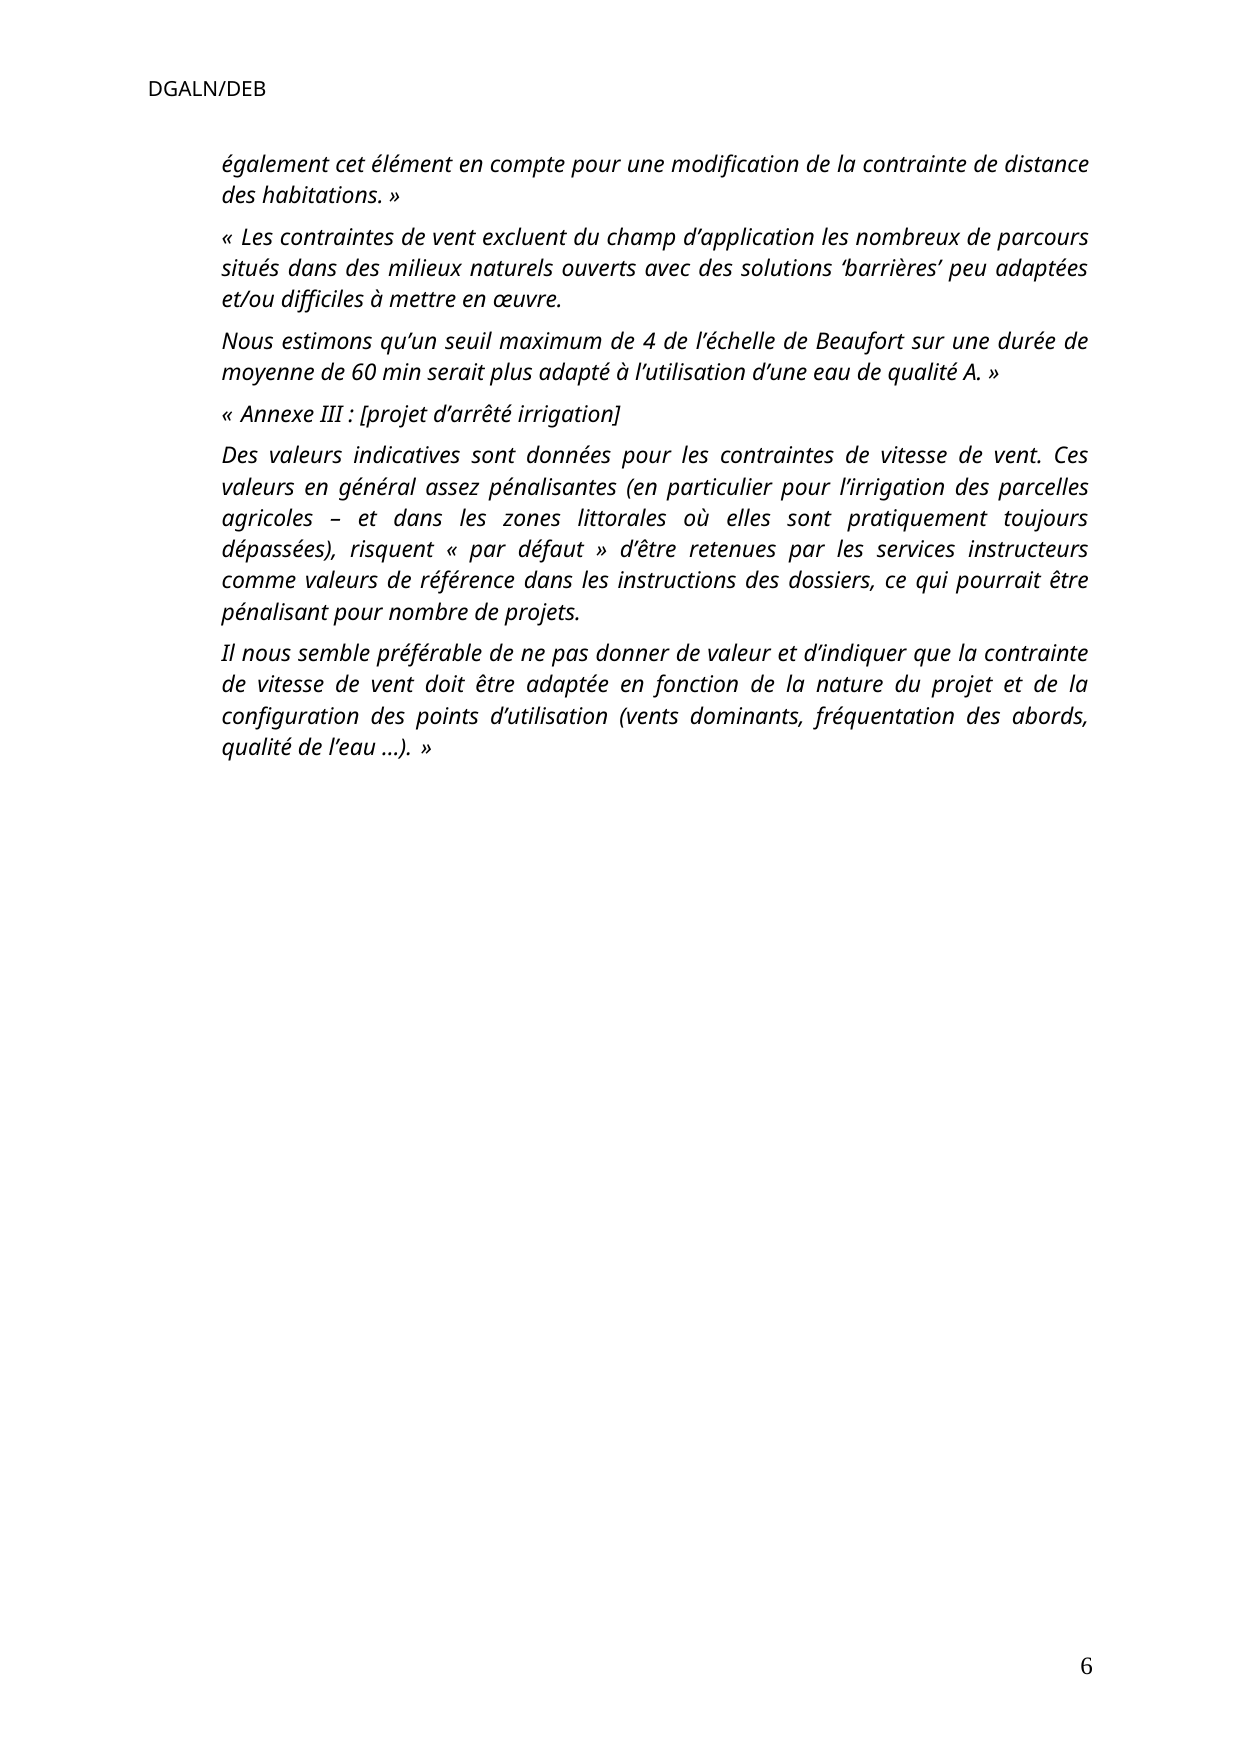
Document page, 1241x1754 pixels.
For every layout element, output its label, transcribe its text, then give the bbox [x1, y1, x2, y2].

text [221, 148, 1093, 210]
text Il nous semble préférable de ne pas donner de valeur et d’indiquer que la contrainte de vitesse de vent doit être adaptée en fonction de la nature du projet et de la configuration des points d’utilisation (vents dominants, fréquentation des abords, qualité de l’eau …). » [221, 637, 1093, 762]
text « Annexe III : [projet d’arrêté irrigation] [221, 398, 1093, 429]
text « Les contraintes de vent excluent du champ d’application les nombreux de parcours situés dans des milieux naturels ouverts avec des solutions ‘barrières’ peu adaptées et/ou difficiles à mettre en œuvre. [221, 221, 1093, 314]
text Nous estimons qu’un seuil maximum de 4 de l’échelle de Beaufort sur une durée de moyenne de 60 min serait plus adapté à l’utilisation d’une eau de qualité A. » [221, 325, 1093, 387]
text Des valeurs indicatives sont données pour les contraintes de vitesse de vent. Ces valeurs en général assez pénalisantes (en particulier pour l’irrigation des parcelles agricoles – et dans les zones littorales où elles sont pratiquement toujours dépassées), risquent « par défaut » d’être retenues par les services instructeurs comme valeurs de référence dans les instructions des dossiers, ce qui pourrait être pénalisant pour nombre de projets. [221, 439, 1093, 627]
